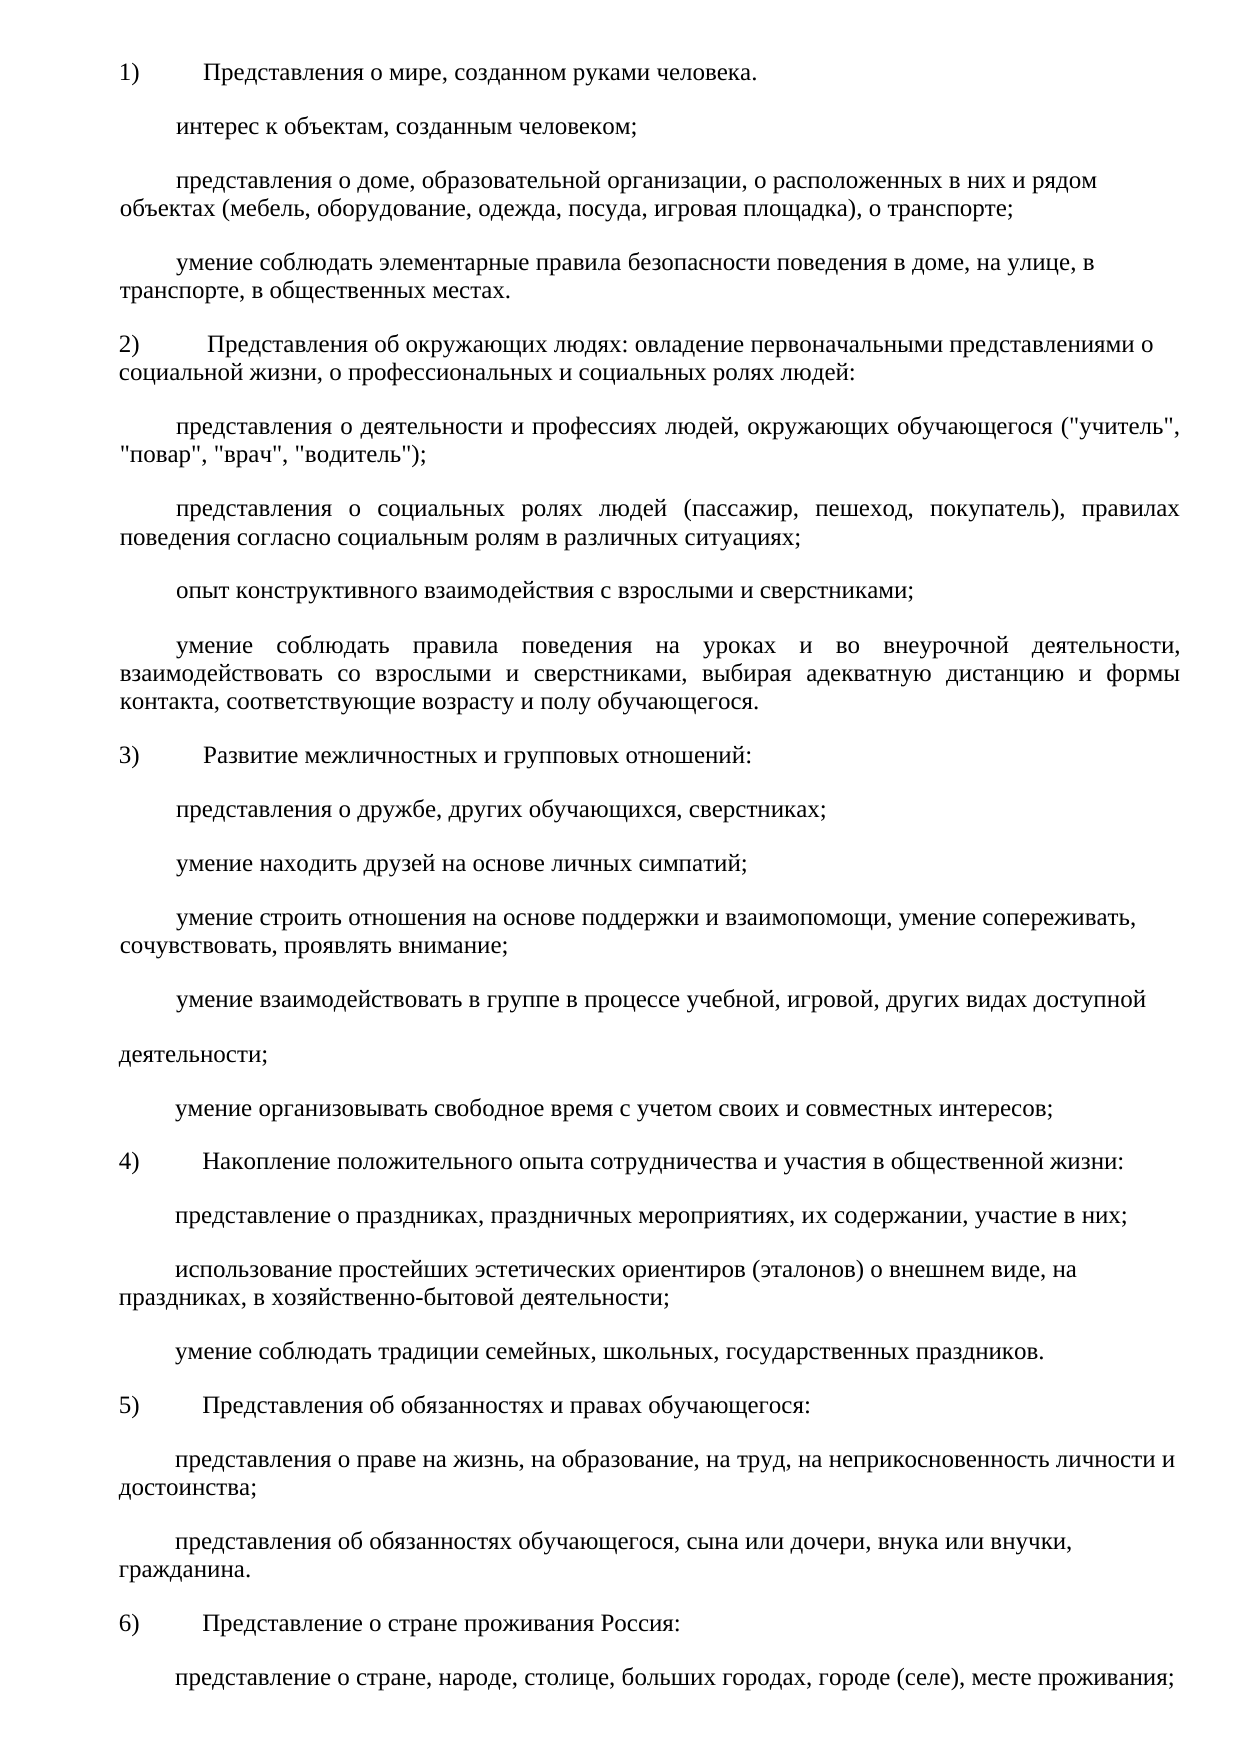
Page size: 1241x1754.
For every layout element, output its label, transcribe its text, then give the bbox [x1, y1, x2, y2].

text деятельности; [119, 1039, 1181, 1068]
text представления о доме, образовательной организации, о расположенных в них и рядом объектах (мебель, оборудование, одежда, посуда, игровая площадка), о транспорте; [119, 166, 1181, 222]
text использование простейших эстетических ориентиров (эталонов) о внешнем виде, на праздниках, в хозяйственно-бытовой деятельности; [119, 1255, 1181, 1311]
text представление о стране, народе, столице, больших городах, городе (селе), месте проживания; [175, 1662, 1181, 1691]
list Представления о мире, созданном руками человека. [119, 57, 1181, 86]
list Развитие межличностных и групповых отношений: [119, 740, 1181, 769]
list Представление о стране проживания Россия: [119, 1608, 1181, 1637]
text умение организовывать свободное время с учетом своих и совместных интересов; [175, 1093, 1181, 1121]
text умение соблюдать правила поведения на уроках и во внеурочной деятельности, взаимодействовать со взрослыми и сверстниками, выбирая адекватную дистанцию и формы контакта, соответствующие возрасту и полу обучающегося. [119, 631, 1181, 715]
text представление о праздниках, праздничных мероприятиях, их содержании, участие в них; [175, 1200, 1181, 1229]
text представления о деятельности и профессиях людей, окружающих обучающегося ("учитель", "повар", "врач", "водитель"); [119, 412, 1181, 468]
text представления об обязанностях обучающегося, сына или дочери, внука или внучки, гражданина. [119, 1527, 1181, 1583]
text умение находить друзей на основе личных симпатий; [176, 848, 1181, 877]
text опыт конструктивного взаимодействия с взрослыми и сверстниками; [176, 576, 1181, 604]
list Представления об обязанностях и правах обучающегося: [119, 1390, 1181, 1419]
text умение соблюдать традиции семейных, школьных, государственных праздников. [175, 1336, 1181, 1365]
text представления о социальных ролях людей (пассажир, пешеход, покупатель), правилах поведения согласно социальным ролям в различных ситуациях; [119, 494, 1181, 550]
text умение строить отношения на основе поддержки и взаимопомощи, умение сопереживать, сочувствовать, проявлять внимание; [119, 903, 1181, 958]
list Представления об окружающих людях: овладение первоначальными представлениями о социальной жизни, о профессиональных и социальных ролях людей: [119, 330, 1181, 386]
text представления о праве на жизнь, на образование, на труд, на неприкосновенность личности и достоинства; [119, 1445, 1181, 1501]
text представления о дружбе, других обучающихся, сверстниках; [176, 794, 1181, 823]
list Накопление положительного опыта сотрудничества и участия в общественной жизни: [119, 1146, 1181, 1175]
text умение взаимодействовать в группе в процессе учебной, игровой, других видах доступной [176, 984, 1181, 1012]
text интерес к объектам, созданным человеком; [176, 111, 1181, 139]
text умение соблюдать элементарные правила безопасности поведения в доме, на улице, в транспорте, в общественных местах. [119, 248, 1181, 304]
